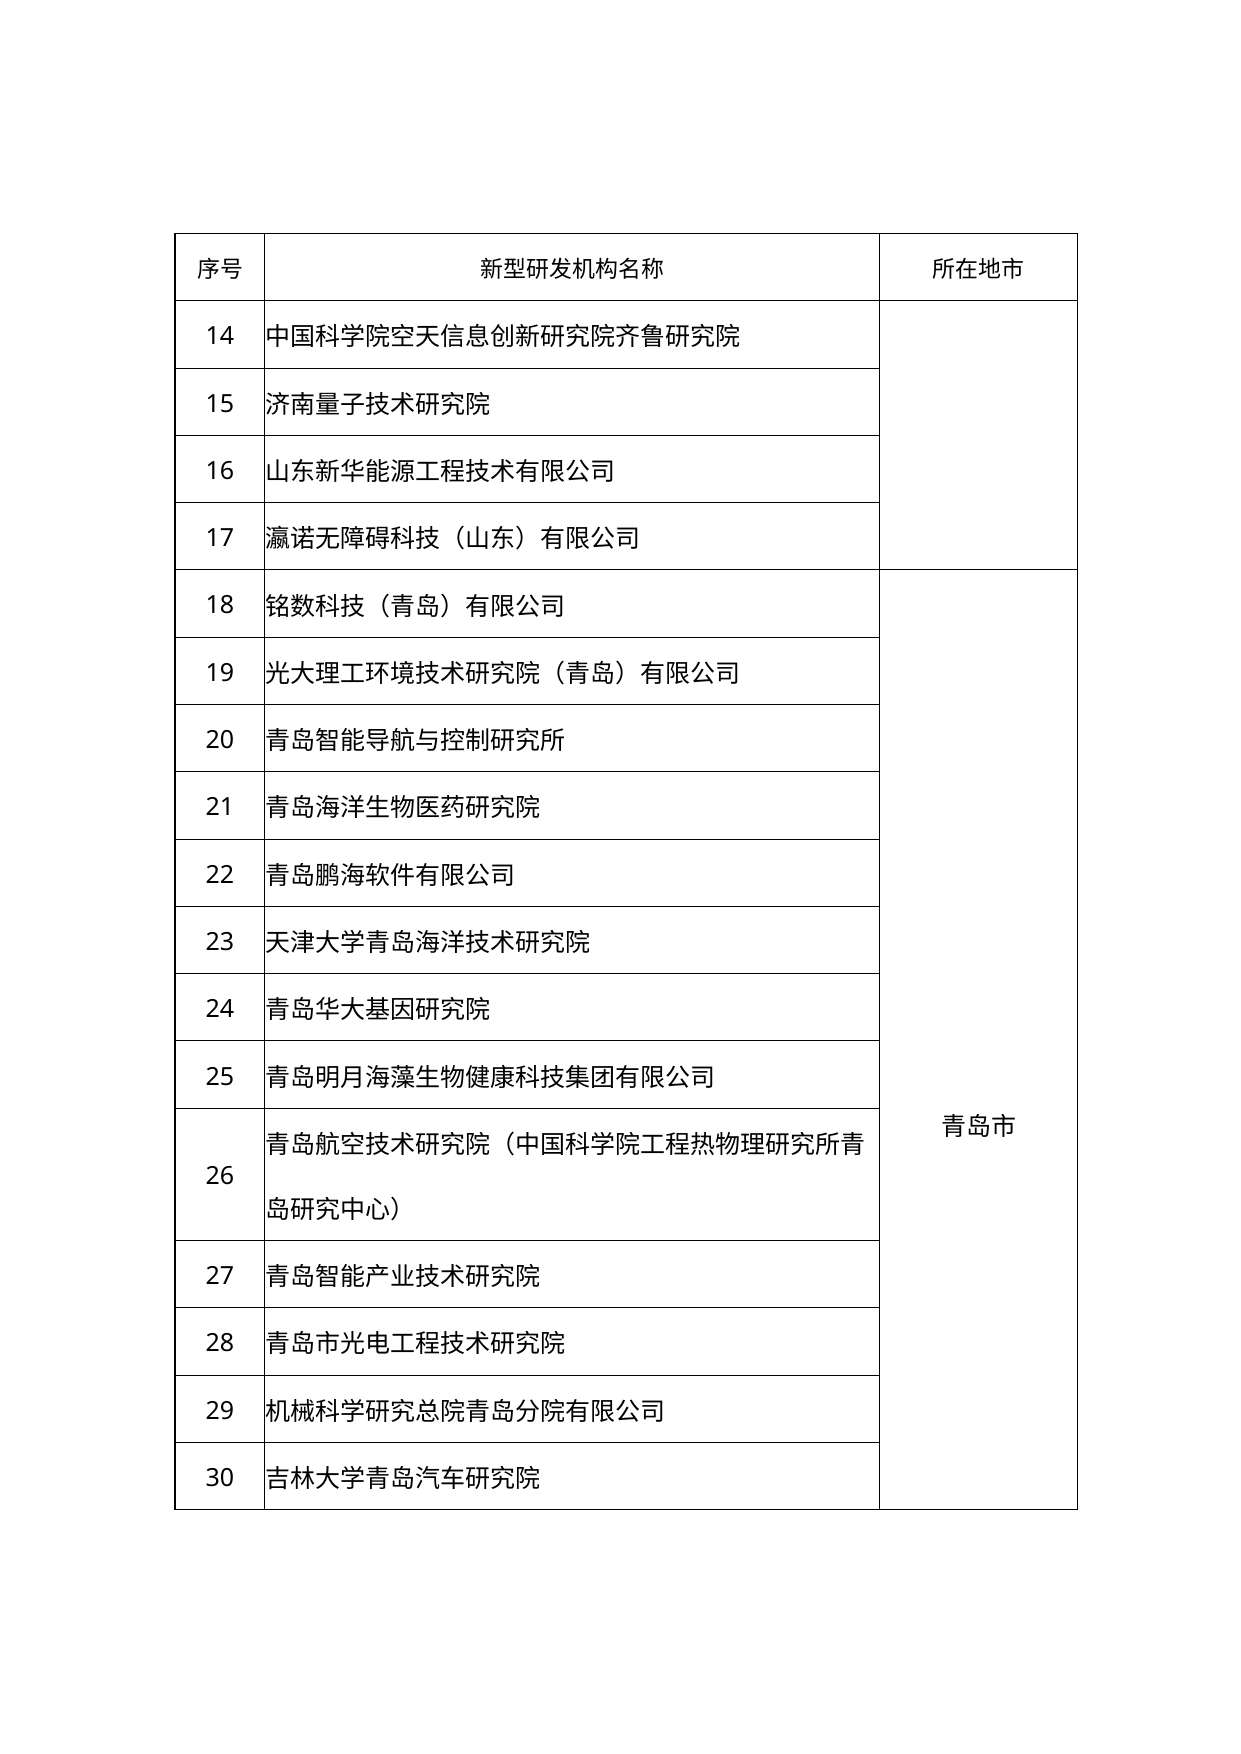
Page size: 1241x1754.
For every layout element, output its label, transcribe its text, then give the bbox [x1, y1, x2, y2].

table_cell 中国科学院空天信息创新研究院齐鲁研究院 [265, 301, 879, 367]
table_cell 青岛市光电工程技术研究院 [265, 1308, 879, 1374]
table_cell 青岛海洋生物医药研究院 [265, 772, 879, 838]
table_cell 瀛诺无障碍科技（山东）有限公司 [265, 503, 879, 569]
table_cell 18 [176, 570, 264, 637]
table_header 新型研发机构名称 [265, 234, 879, 300]
table_cell 青岛市 青岛市 [880, 570, 1077, 1509]
table_cell 15 [176, 369, 264, 435]
table_header 序号 [176, 234, 264, 300]
table_cell 23 [176, 907, 264, 973]
table_cell 29 [176, 1376, 264, 1442]
table_cell 28 [176, 1308, 264, 1374]
table_cell 铭数科技（青岛）有限公司 [265, 570, 879, 637]
table_cell 24 [176, 974, 264, 1040]
table_cell 山东新华能源工程技术有限公司 [265, 436, 879, 502]
table_cell 25 [176, 1041, 264, 1108]
table_cell 30 [176, 1443, 264, 1509]
table_cell 青岛航空技术研究院（中国科学院工程热物理研究所青岛研究中心） [265, 1109, 879, 1240]
table_cell 19 [176, 638, 264, 704]
table_cell 21 [176, 772, 264, 838]
table_cell 吉林大学青岛汽车研究院 [265, 1443, 879, 1509]
table_cell 17 [176, 503, 264, 569]
table_header 所在地市 [880, 234, 1077, 300]
table_cell 26 [176, 1109, 264, 1240]
table_cell 青岛鹏海软件有限公司 [265, 840, 879, 906]
table_cell 22 [176, 840, 264, 906]
table_cell 青岛智能产业技术研究院 [265, 1241, 879, 1307]
table_cell 青岛明月海藻生物健康科技集团有限公司 [265, 1041, 879, 1108]
table_cell 20 [176, 705, 264, 771]
table_cell 青岛华大基因研究院 [265, 974, 879, 1040]
table_cell 14 [176, 301, 264, 367]
table_cell 27 [176, 1241, 264, 1307]
table_cell 济南量子技术研究院 [265, 369, 879, 435]
table_cell 天津大学青岛海洋技术研究院 [265, 907, 879, 973]
table_cell 光大理工环境技术研究院（青岛）有限公司 [265, 638, 879, 704]
table_cell 青岛智能导航与控制研究所 [265, 705, 879, 771]
table_cell 机械科学研究总院青岛分院有限公司 [265, 1376, 879, 1442]
table_cell 16 [176, 436, 264, 502]
